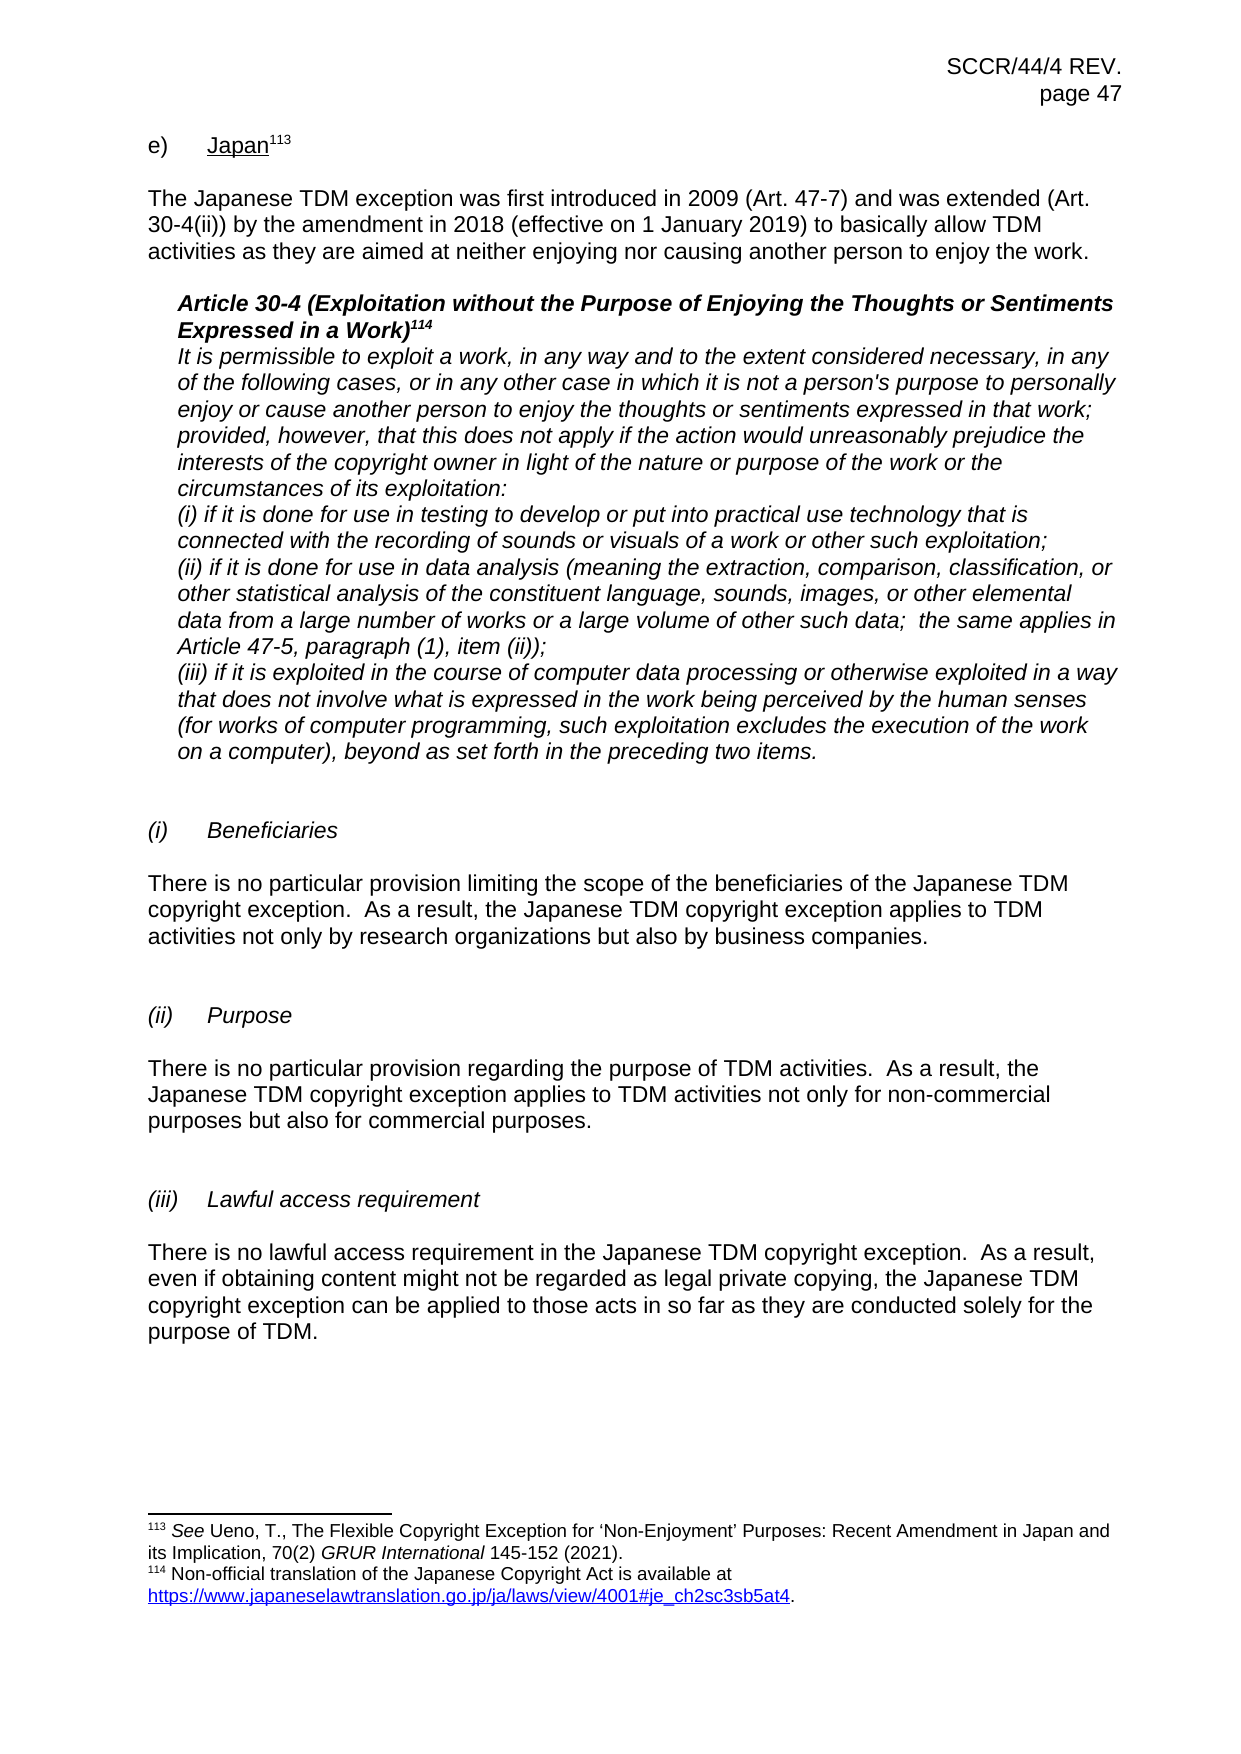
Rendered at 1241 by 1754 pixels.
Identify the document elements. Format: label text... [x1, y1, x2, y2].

text (iii) if it is exploited in the course of computer data processing or otherwise exploited in a way that does not involve what is expressed in the work being perceived by the human senses (for works of computer programming, such exploitation excludes the execution of the work on a computer), beyond as set forth in the preceding two items. [177, 659, 1122, 765]
text (ii) Purpose [148, 1002, 1122, 1028]
text (i) Beneficiaries [148, 817, 1122, 844]
text There is no lawful access requirement in the Japanese TDM copyright exception. As a result, even if obtaining content might not be regarded as legal private copying, the Japanese TDM copyright exception can be applied to those acts in so far as they are conducted solely for the purpose of TDM. [148, 1239, 1122, 1344]
text There is no particular provision regarding the purpose of TDM activities. As a result, the Japanese TDM copyright exception applies to TDM activities not only for non-commercial purposes but also for commercial purposes. [148, 1054, 1122, 1134]
text It is permissible to exploit a work, in any way and to the extent considered necessary, in any of the following cases, or in any other case in which it is not a person's purpose to personally enjoy or cause another person to enjoy the thoughts or sentiments expressed in that work; provided, however, that this does not apply if the action would unreasonably prejudice the interests of the copyright owner in light of the nature or purpose of the work or the circumstances of its exploitation: [177, 343, 1122, 501]
text There is no particular provision limiting the scope of the beneficiaries of the Japanese TDM copyright exception. As a result, the Japanese TDM copyright exception applies to TDM activities not only by research organizations but also by business companies. [148, 870, 1122, 949]
text (i) if it is done for use in testing to develop or put into practical use technology that is connected with the recording of sounds or visuals of a work or other such exploitation; [177, 501, 1122, 554]
text (ii) if it is done for use in data analysis (meaning the extraction, comparison, classification, or other statistical analysis of the constituent language, sounds, images, or other elemental data from a large number of works or a large volume of other such data; the same applies in Article 47-5, paragraph (1), item (ii)); [177, 554, 1122, 659]
text Article 30-4 (Exploitation without the Purpose of Enjoying the Thoughts or Sentiments Expressed in a Work) [177, 290, 1122, 343]
text (iii) Lawful access requirement [148, 1186, 1122, 1213]
text The Japanese TDM exception was first introduced in 2009 (Art. 47-7) and was extended (Art. 30-4(ii)) by the amendment in 2018 (effective on 1 January 2019) to basically allow TDM activities as they are aimed at neither enjoying nor causing another person to enjoy the work. [148, 185, 1122, 264]
text e) Japan [148, 132, 1122, 158]
